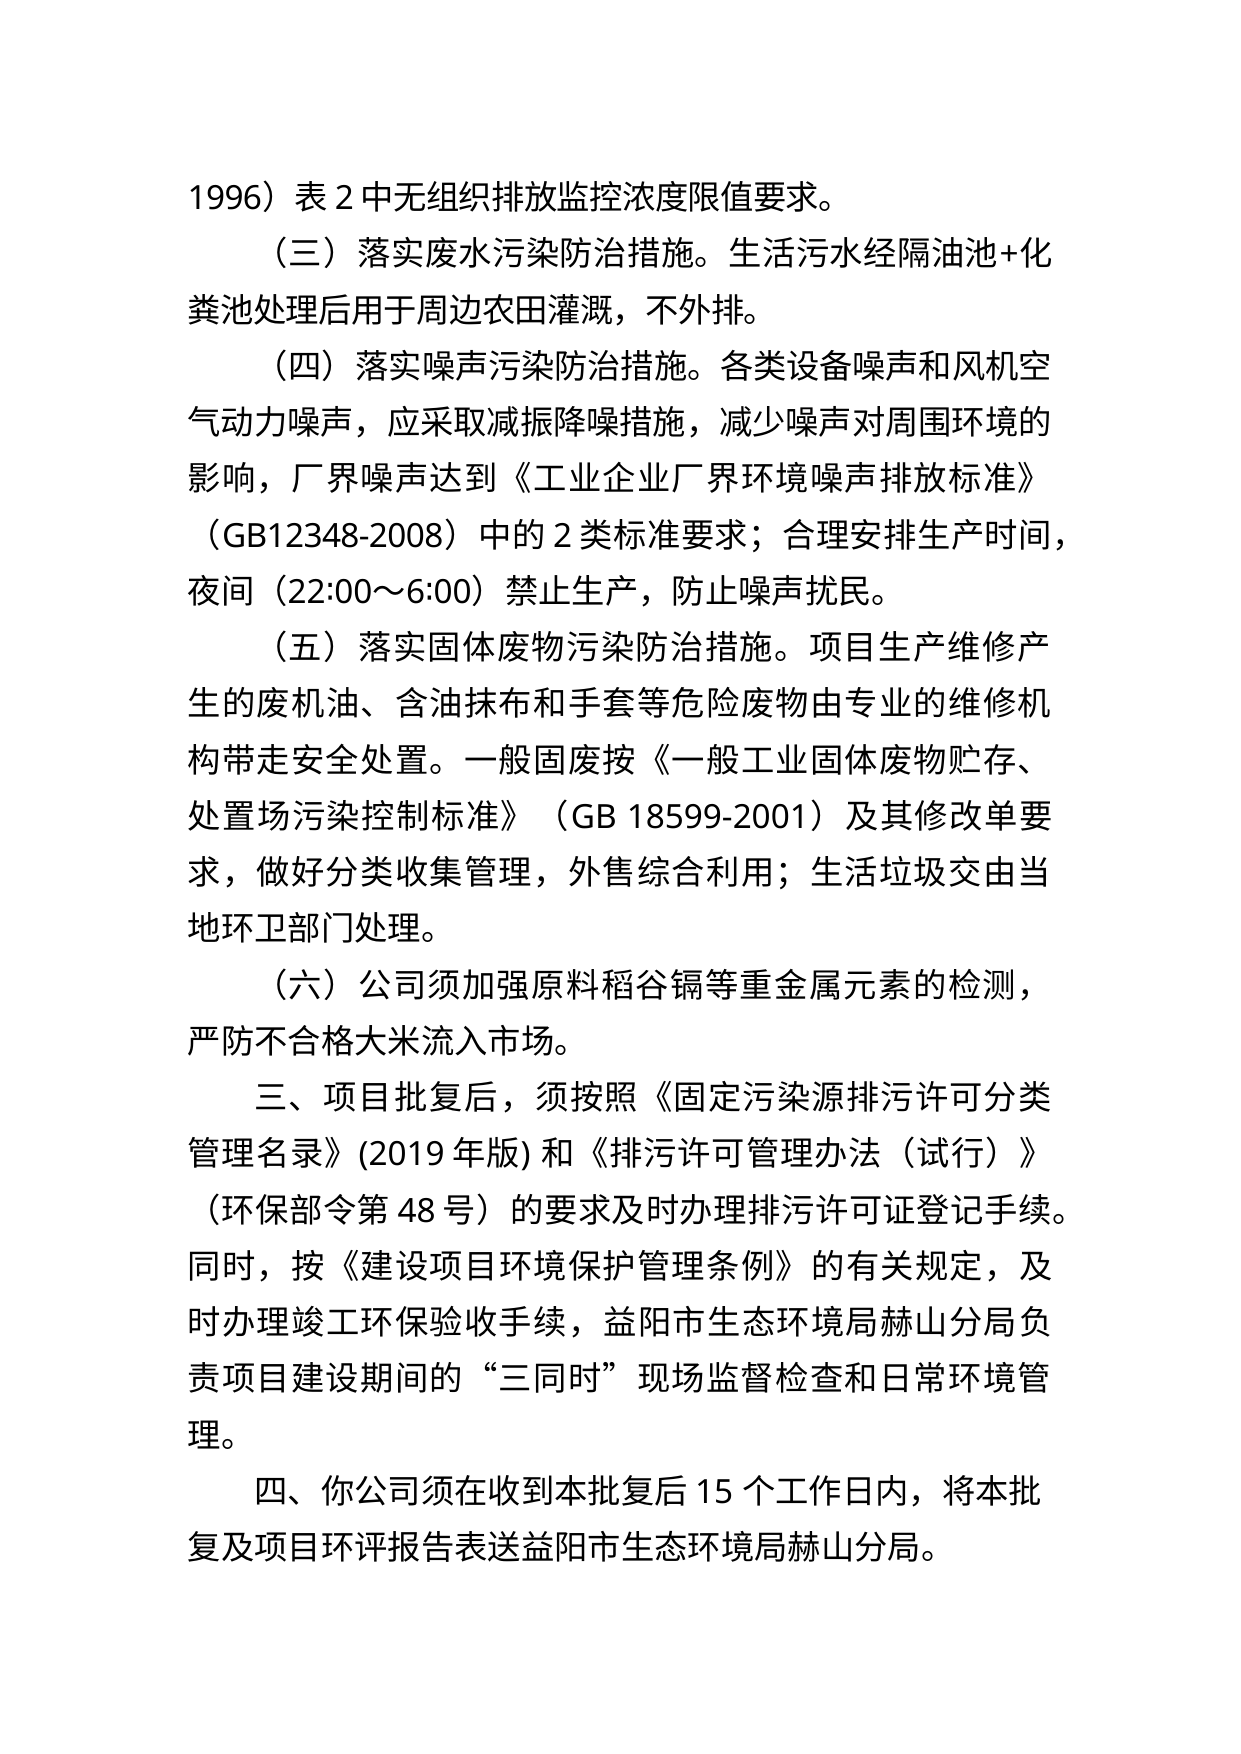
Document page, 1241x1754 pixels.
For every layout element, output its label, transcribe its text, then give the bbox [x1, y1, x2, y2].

text （三）落实废水污染防治措施。生活污水经隔油池+化粪池处理后用于周边农田灌溉，不外排。 [187, 221, 1053, 333]
text 四、你公司须在收到本批复后 15 个工作日内，将本批复及项目环评报告表送益阳市生态环境局赫山分局。 [187, 1458, 1053, 1571]
text （五）落实固体废物污染防治措施。项目生产维修产生的废机油、含油抹布和手套等危险废物由专业的维修机构带走安全处置。一般固废按《一般工业固体废物贮存、处置场污染控制标准》（GB 18599-2001）及其修改单要求，做好分类收集管理，外售综合利用；生活垃圾交由当地环卫部门处理。 [187, 614, 1053, 952]
text （六）公司须加强原料稻谷镉等重金属元素的检测，严防不合格大米流入市场。 [187, 952, 1053, 1064]
text （四）落实噪声污染防治措施。各类设备噪声和风机空气动力噪声，应采取减振降噪措施，减少噪声对周围环境的影响，厂界噪声达到《工业企业厂界环境噪声排放标准》（GB12348-2008）中的2类标准要求；合理安排生产时间，夜间（22∶00～6∶00）禁止生产，防止噪声扰民。 [187, 333, 1053, 614]
text 三、项目批复后，须按照《固定污染源排污许可分类管理名录》(2019年版) 和《排污许可管理办法（试行）》（环保部令第48号）的要求及时办理排污许可证登记手续。同时，按《建设项目环境保护管理条例》的有关规定，及时办理竣工环保验收手续，益阳市生态环境局赫山分局负责项目建设期间的“三同时”现场监督检查和日常环境管理。 [187, 1064, 1053, 1458]
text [187, 164, 1053, 221]
